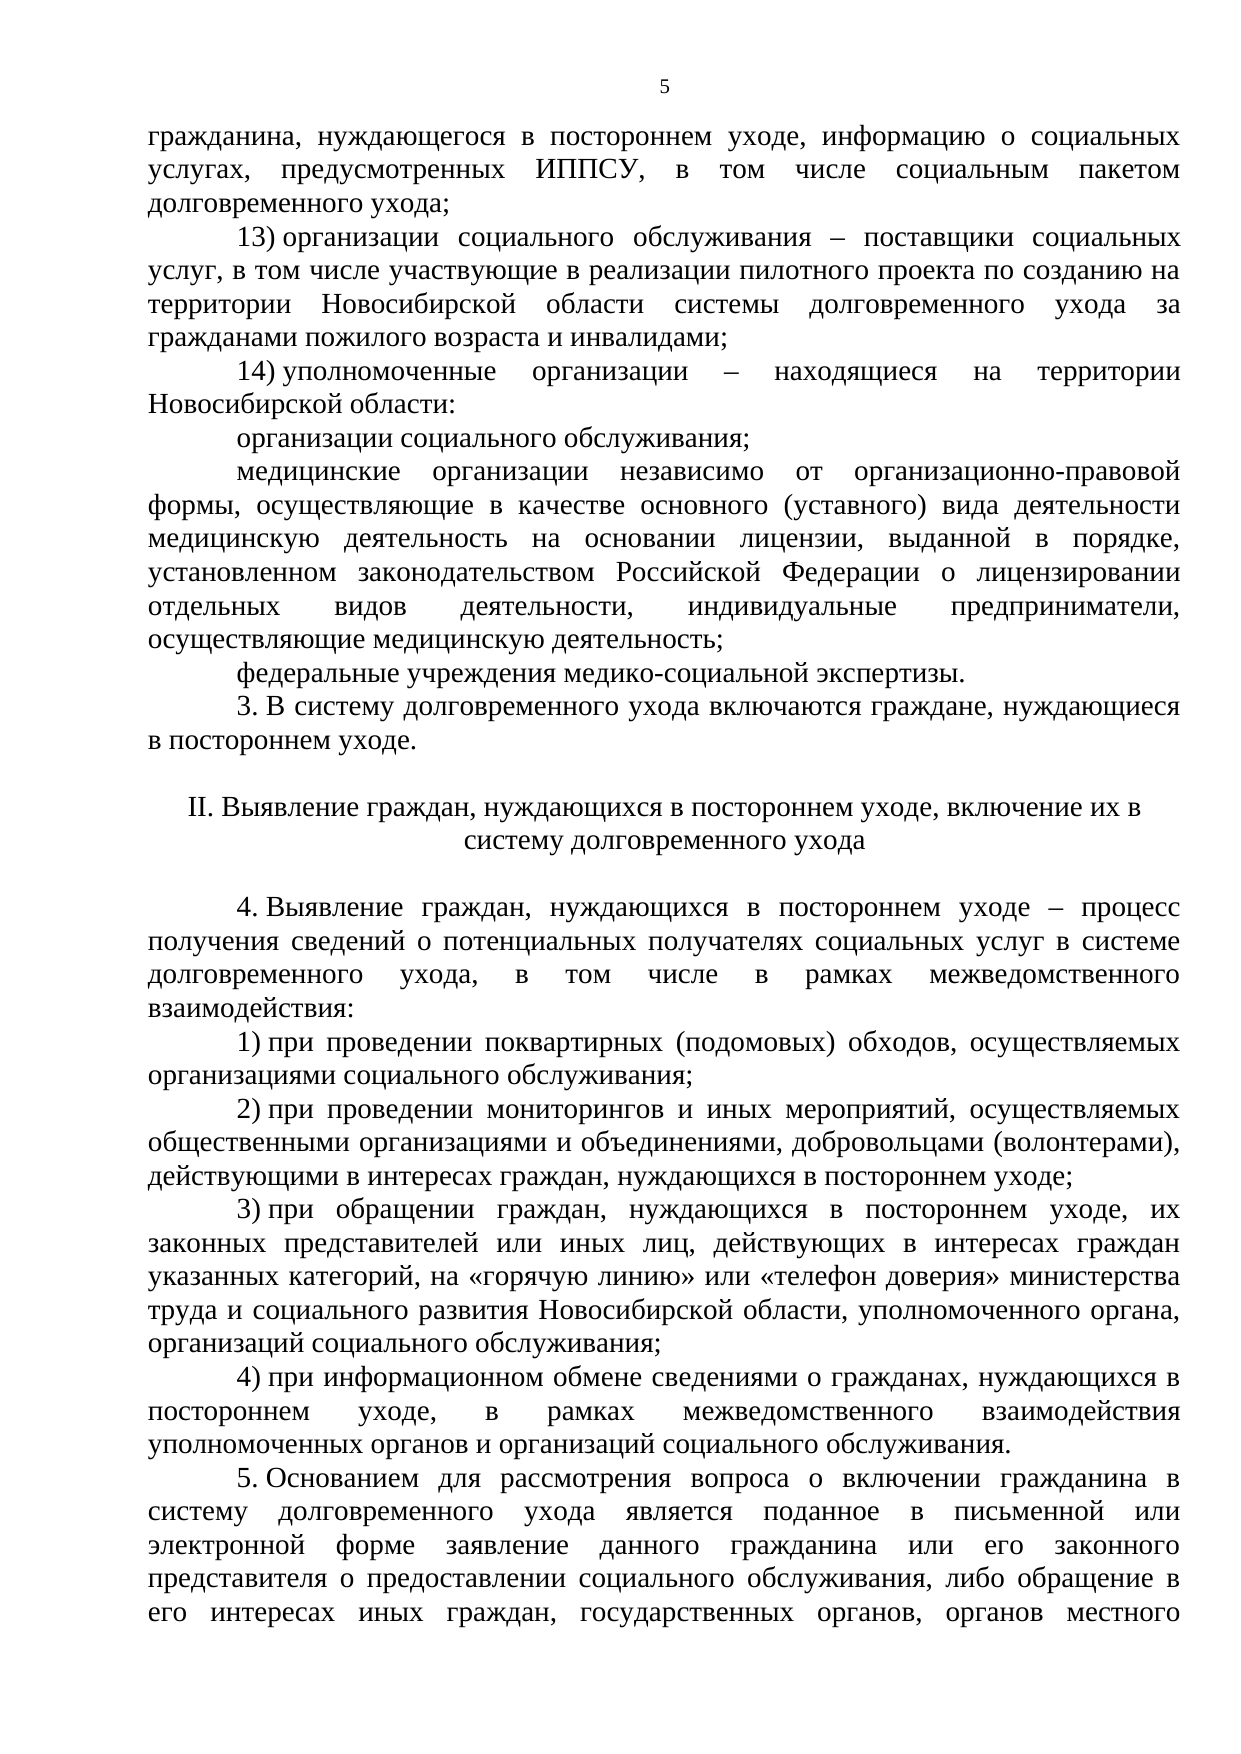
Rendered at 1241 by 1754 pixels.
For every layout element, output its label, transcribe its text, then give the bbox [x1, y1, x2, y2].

text 3) при обращении граждан, нуждающихся в постороннем уходе, их законных представителей или иных лиц, действующих в интересах граждан указанных категорий, на «горячую линию» или «телефон доверия» министерства труда и социального развития Новосибирской области, уполномоченного органа, организаций социального обслуживания; [148, 1191, 1181, 1359]
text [148, 118, 1181, 219]
text 4. Выявление граждан, нуждающихся в постороннем уходе – процесс получения сведений о потенциальных получателях социальных услуг в системе долговременного ухода, в том числе в рамках межведомственного взаимодействия: [148, 889, 1181, 1024]
text 1) при проведении поквартирных (подомовых) обходов, осуществляемых организациями социального обслуживания; [148, 1024, 1181, 1091]
text 13) организации социального обслуживания – поставщики социальных услуг, в том числе участвующие в реализации пилотного проекта по созданию на территории Новосибирской области системы долговременного ухода за гражданами пожилого возраста и инвалидами; [148, 219, 1181, 353]
text медицинские организации независимо от организационно-правовой формы, осуществляющие в качестве основного (уставного) вида деятельности медицинскую деятельность на основании лицензии, выданной в порядке, установленном законодательством Российской Федерации о лицензировании отдельных видов деятельности, индивидуальные предприниматели, осуществляющие медицинскую деятельность; [148, 453, 1181, 655]
text 2) при проведении мониторингов и иных мероприятий, осуществляемых общественными организациями и объединениями, добровольцами (волонтерами), действующими в интересах граждан, нуждающихся в постороннем уходе; [148, 1091, 1181, 1191]
text 3. В систему долговременного ухода включаются граждане, нуждающиеся в постороннем уходе. [148, 688, 1181, 755]
text II. Выявление граждан, нуждающихся в постороннем уходе, включение их в систему долговременного ухода [148, 789, 1181, 856]
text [148, 1460, 1181, 1627]
text федеральные учреждения медико-социальной экспертизы. [148, 655, 1181, 688]
text 14) уполномоченные организации – находящиеся на территории Новосибирской области: [148, 353, 1181, 420]
text 4) при информационном обмене сведениями о гражданах, нуждающихся в постороннем уходе, в рамках межведомственного взаимодействия уполномоченных органов и организаций социального обслуживания. [148, 1359, 1181, 1460]
text организации социального обслуживания; [148, 420, 1181, 453]
